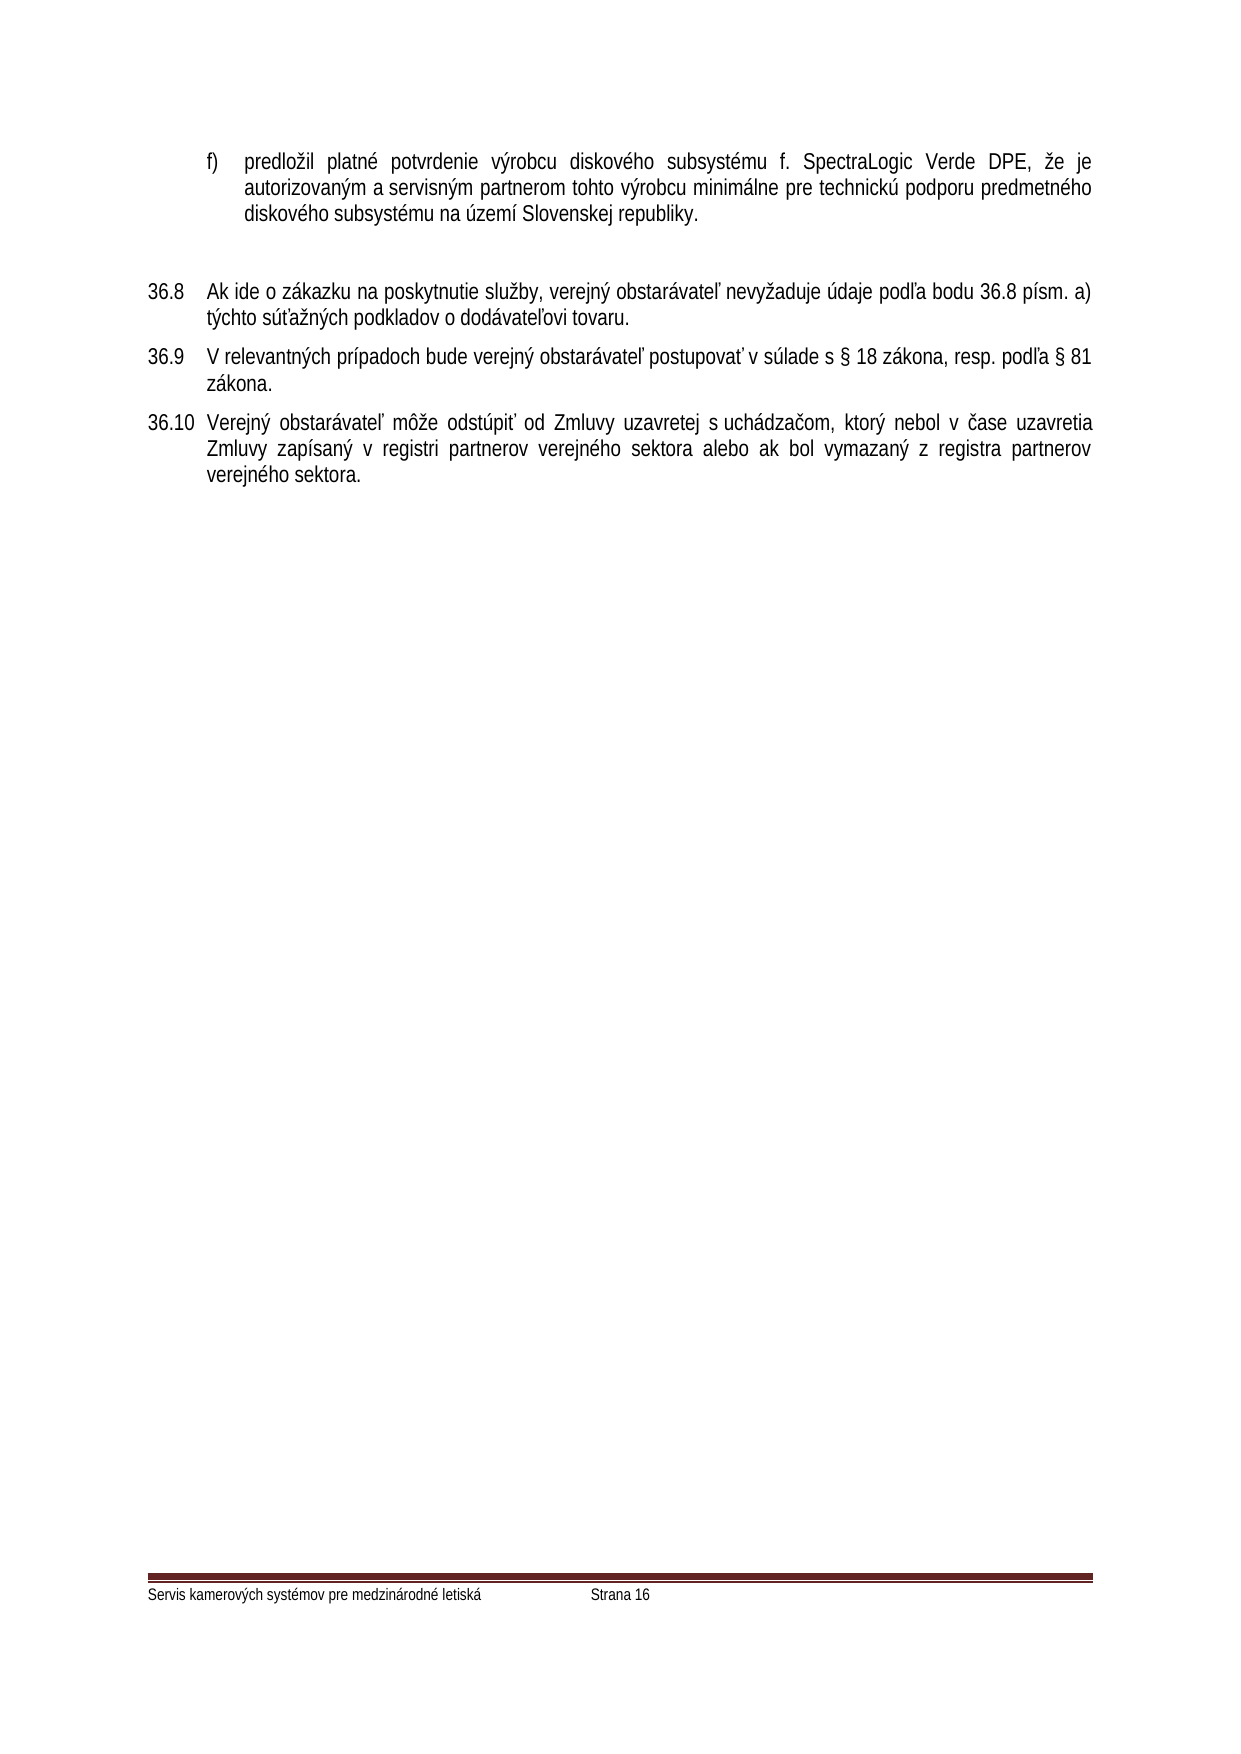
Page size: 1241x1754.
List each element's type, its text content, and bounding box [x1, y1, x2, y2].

list Verejný obstarávateľ môže odstúpiť od Zmluvy uzavretej s uchádzačom, ktorý nebol v čase uzavretia Zmluvy zapísaný v registri partnerov verejného sektora alebo ak bol vymazaný z registra partnerov verejného sektora. [148, 408, 1093, 487]
list Ak ide o zákazku na poskytnutie služby, verejný obstarávateľ nevyžaduje údaje podľa bodu 36.8 písm. a) týchto súťažných podkladov o dodávateľovi tovaru. [148, 278, 1093, 331]
list predložil platné potvrdenie výrobcu diskového subsystému f. SpectraLogic Verde DPE, že je autorizovaným a servisným partnerom tohto výrobcu minimálne pre technickú podporu predmetného diskového subsystému na území Slovenskej republiky. [207, 148, 1093, 227]
list V relevantných prípadoch bude verejný obstarávateľ postupovať v súlade s § 18 zákona, resp. podľa § 81 zákona. [148, 343, 1093, 396]
